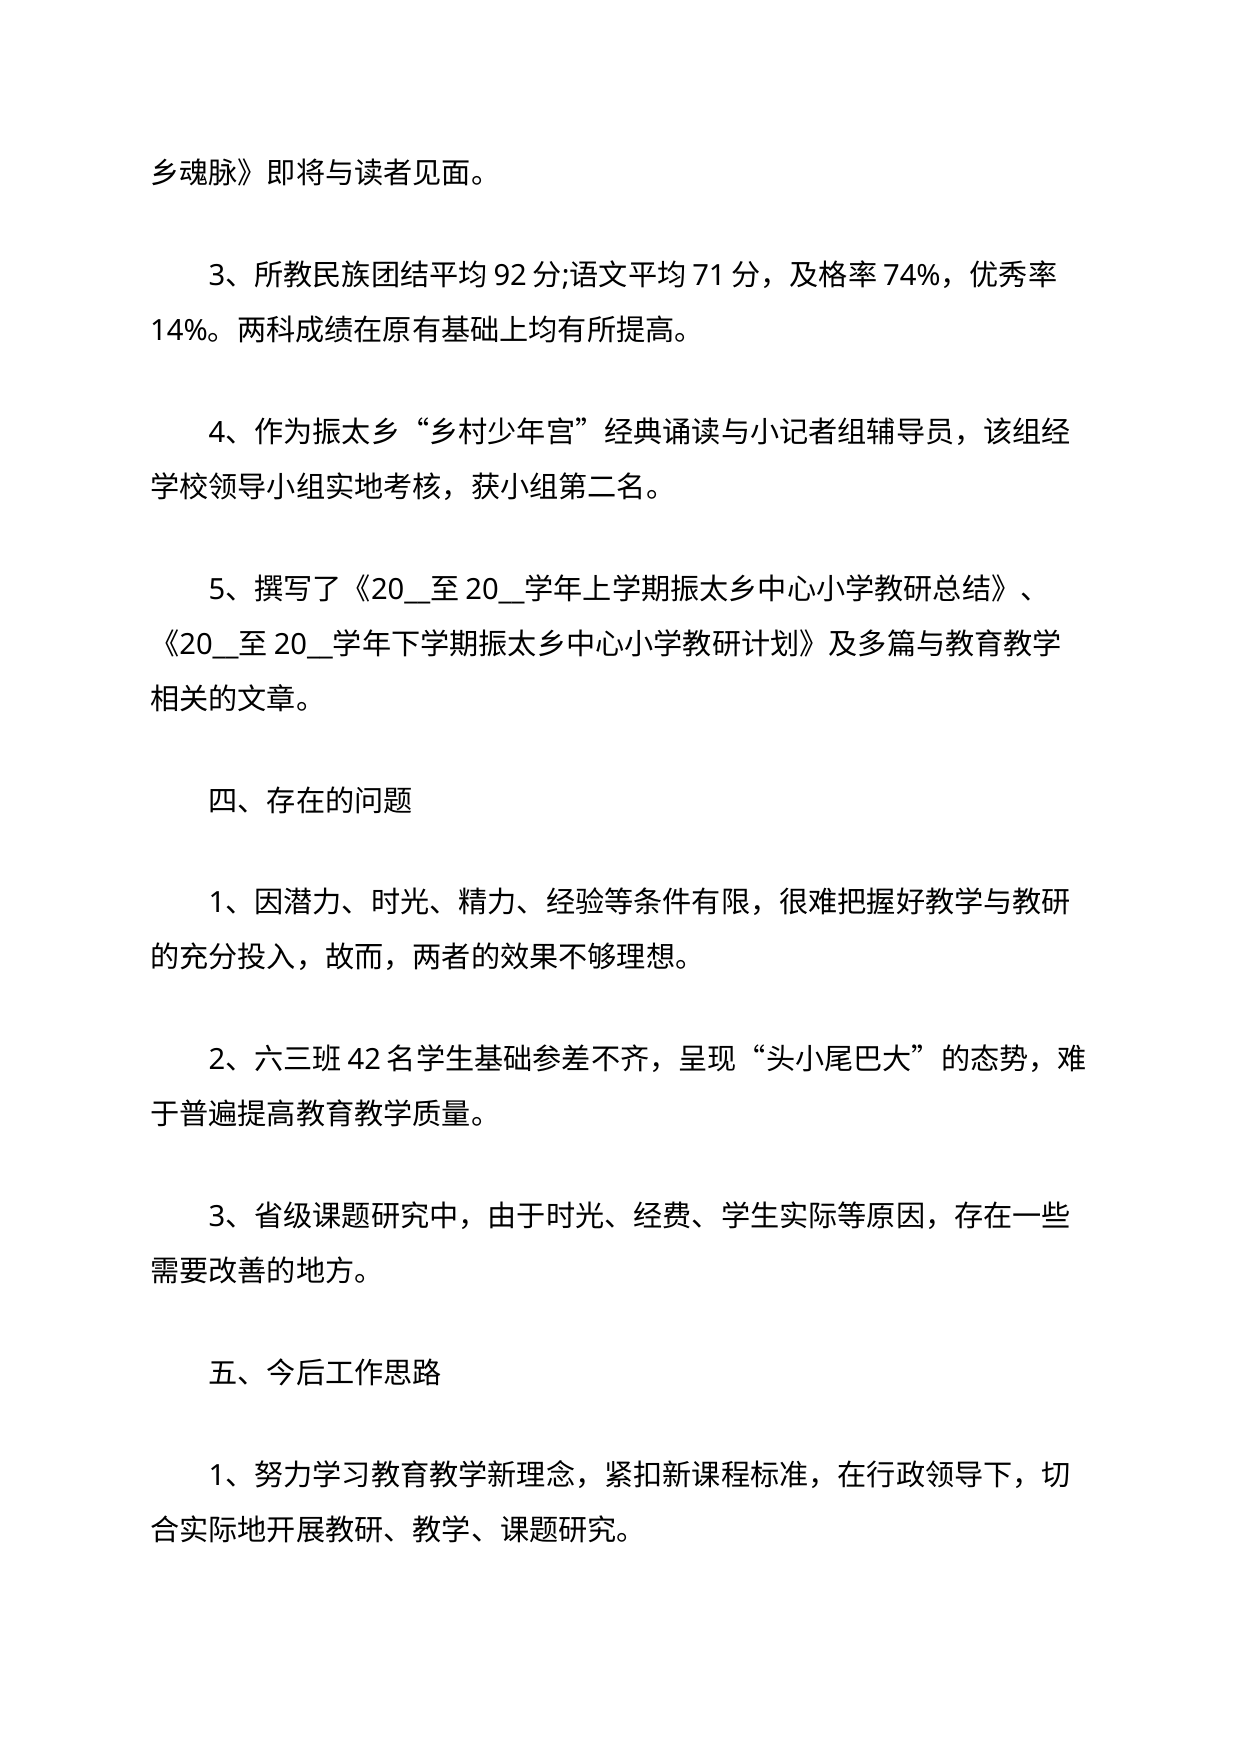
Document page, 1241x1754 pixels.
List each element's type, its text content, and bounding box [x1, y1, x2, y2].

text 五、今后工作思路 [150, 1349, 1090, 1392]
text 2、六三班42名学生基础参差不齐，呈现“头小尾巴大”的态势，难于普遍提高教育教学质量。 [150, 1036, 1090, 1133]
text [150, 150, 1090, 192]
text 5、撰写了《20__至20__学年上学期振太乡中心小学教研总结》、《20__至20__学年下学期振太乡中心小学教研计划》及多篇与教育教学相关的文章。 [150, 566, 1090, 718]
text 4、作为振太乡“乡村少年宫”经典诵读与小记者组辅导员，该组经学校领导小组实地考核，获小组第二名。 [150, 409, 1090, 506]
text 3、省级课题研究中，由于时光、经费、学生实际等原因，存在一些需要改善的地方。 [150, 1193, 1090, 1290]
text 1、因潜力、时光、精力、经验等条件有限，很难把握好教学与教研的充分投入，故而，两者的效果不够理想。 [150, 879, 1090, 976]
text 1、努力学习教育教学新理念，紧扣新课程标准，在行政领导下，切合实际地开展教研、教学、课题研究。 [150, 1451, 1090, 1548]
text 四、存在的问题 [150, 777, 1090, 819]
text 3、所教民族团结平均92分;语文平均71分，及格率74%，优秀率14%。两科成绩在原有基础上均有所提高。 [150, 252, 1090, 349]
